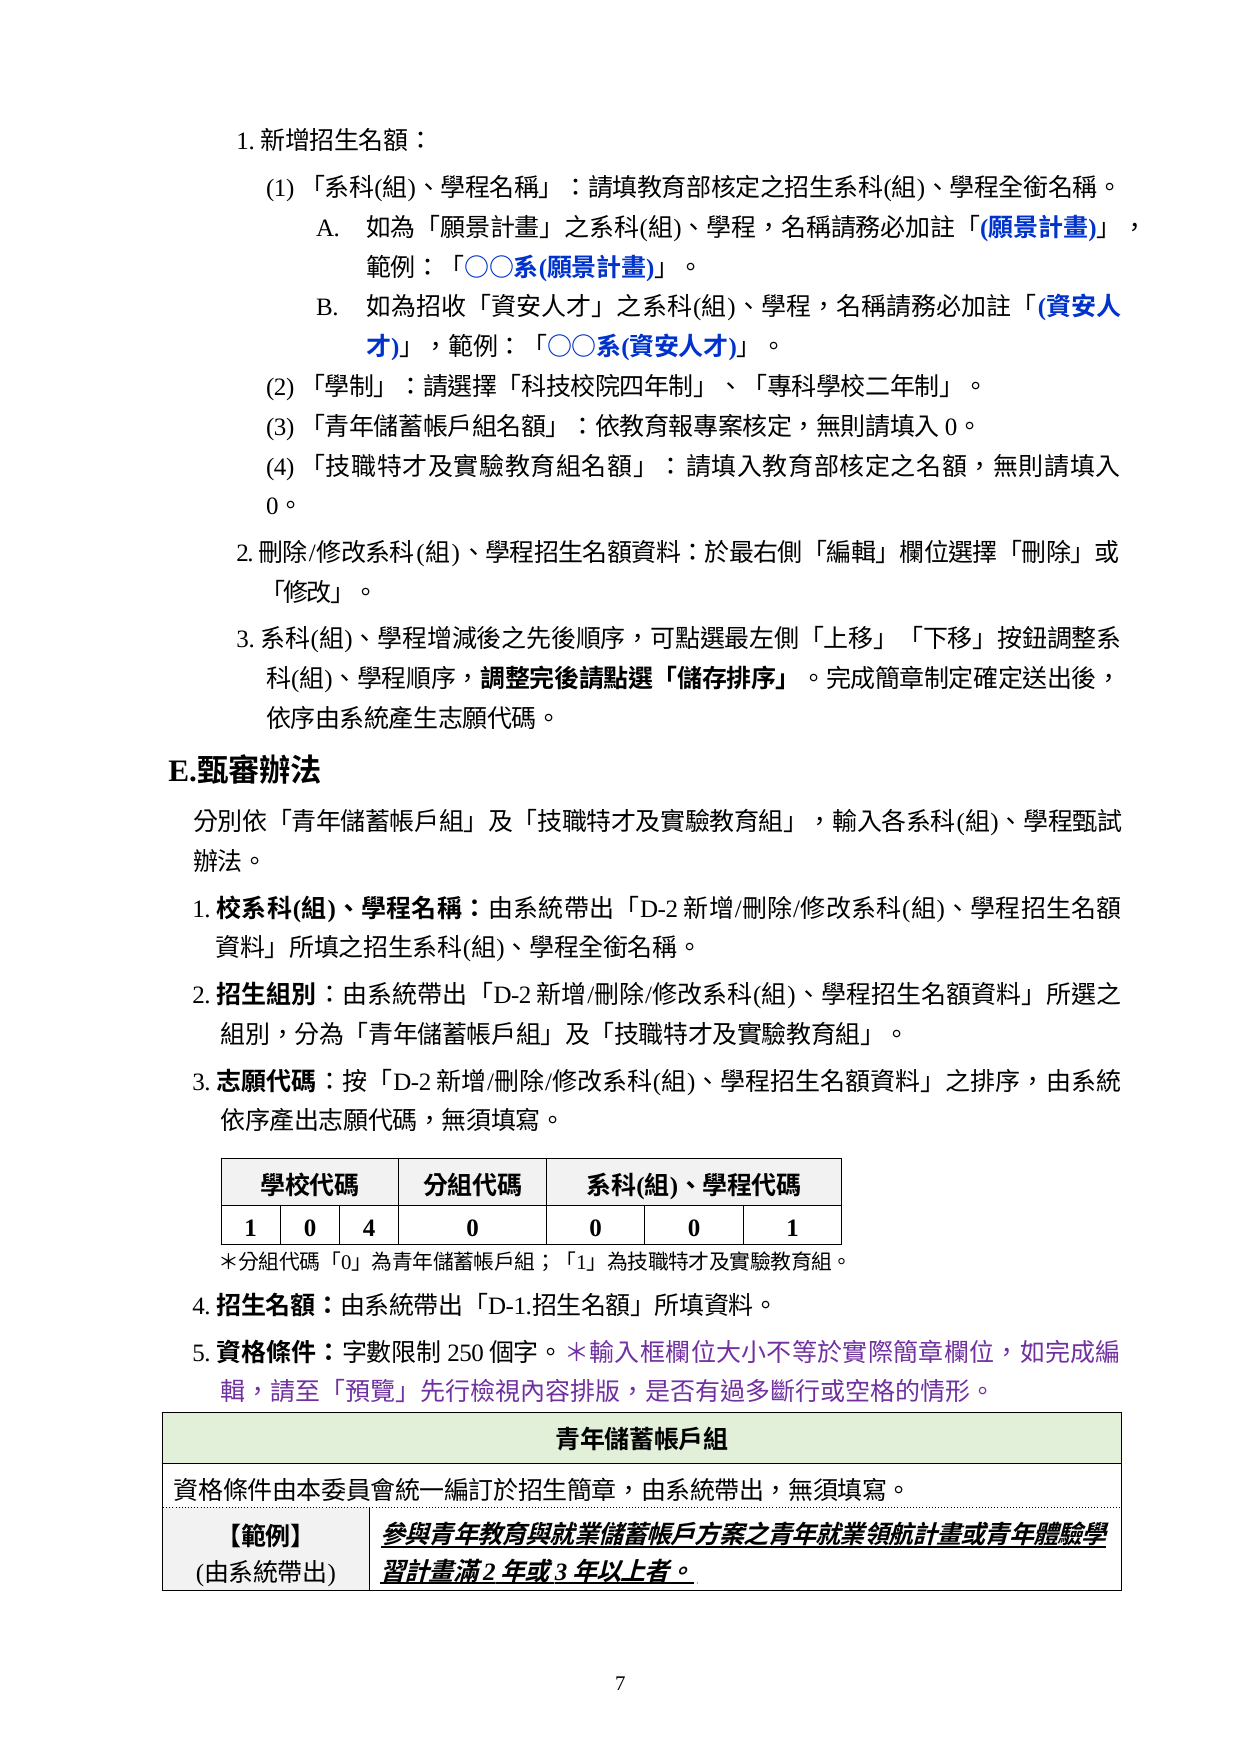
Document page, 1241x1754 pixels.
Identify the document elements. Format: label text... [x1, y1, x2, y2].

table_cell 1 [222, 1206, 280, 1244]
list 「系科(組)、學程名稱」：請填教育部核定之招生系科(組)、學程全銜名稱。 [266, 167, 1122, 204]
table_cell 0 [281, 1206, 339, 1244]
list 「青年儲蓄帳戶組名額」：依教育報專案核定，無則請填入0。 [266, 406, 1122, 442]
table_header 分組代碼 [399, 1159, 546, 1205]
table_header 青年儲蓄帳戶組 [163, 1413, 1121, 1463]
table_cell 資格條件由本委員會統一編訂於招生簡章，由系統帶出，無須填寫。 [163, 1464, 1121, 1507]
list 系科(組)、學程增減後之先後順序，可點選最左側「上移」「下移」按鈕調整系科(組)、學程順序，調整完後請點選「儲存排序」。完成簡章制定確定送出後，依序由系統產生志願代碼。 [236, 619, 1122, 735]
list 如為「願景計畫」之系科(組)、學程，名稱請務必加註「(願景計畫)」，範例：「○○系(願景計畫)」。 [316, 207, 1122, 283]
table_cell 0 [645, 1206, 743, 1244]
table_cell 4 [340, 1206, 398, 1244]
table_cell 1 [744, 1206, 841, 1244]
list 「技職特才及實驗教育組名額」：請填入教育部核定之名額，無則請填入0。 [266, 446, 1122, 522]
table_cell 參與青年教育與就業儲蓄帳戶方案之青年就業領航計畫或青年體驗學習計畫滿2年或3年以上者。 [370, 1507, 1121, 1590]
list 招生組別：由系統帶出「D-2新增/刪除/修改系科(組)、學程招生名額資料」所選之組別，分為「青年儲蓄帳戶組」及「技職特才及實驗教育組」。 [192, 974, 1122, 1051]
list 校系科(組)、學程名稱：由系統帶出「D-2新增/刪除/修改系科(組)、學程招生名額資料」所填之招生系科(組)、學程全銜名稱。 [192, 888, 1122, 964]
table_cell 0 [399, 1206, 546, 1244]
table_cell 0 [547, 1206, 644, 1244]
text ＊分組代碼「0」為青年儲蓄帳戶組；「1」為技職特才及實驗教育組。 [218, 1245, 1122, 1276]
table_header 學校代碼 [222, 1159, 398, 1205]
list 資格條件：字數限制250個字。＊輸入框欄位大小不等於實際簡章欄位，如完成編輯，請至「預覽」先行檢視內容排版，是否有過多斷行或空格的情形。 [192, 1332, 1122, 1408]
list 刪除/修改系科(組)、學程招生名額資料：於最右側「編輯」欄位選擇「刪除」或「修改」。 [236, 532, 1122, 608]
table_cell 【範例】 (由系統帶出) [163, 1507, 369, 1590]
list 招生名額：由系統帶出「D-1.招生名額」所填資料。 [192, 1285, 1122, 1322]
text E.甄審辦法 [168, 745, 1122, 790]
list 志願代碼：按「D-2新增/刪除/修改系科(組)、學程招生名額資料」之排序，由系統依序產出志願代碼，無須填寫。 [192, 1061, 1122, 1137]
list 如為招收「資安人才」之系科(組)、學程，名稱請務必加註「(資安人才)」，範例：「○○系(資安人才)」。 [316, 287, 1122, 363]
text 分別依「青年儲蓄帳戶組」及「技職特才及實驗教育組」，輸入各系科(組)、學程甄試辦法。 [193, 802, 1122, 878]
list 新增招生名額： [236, 121, 1122, 157]
table_header 系科(組)、學程代碼 [547, 1159, 841, 1205]
list 「學制」：請選擇「科技校院四年制」、「專科學校二年制」。 [266, 366, 1122, 403]
